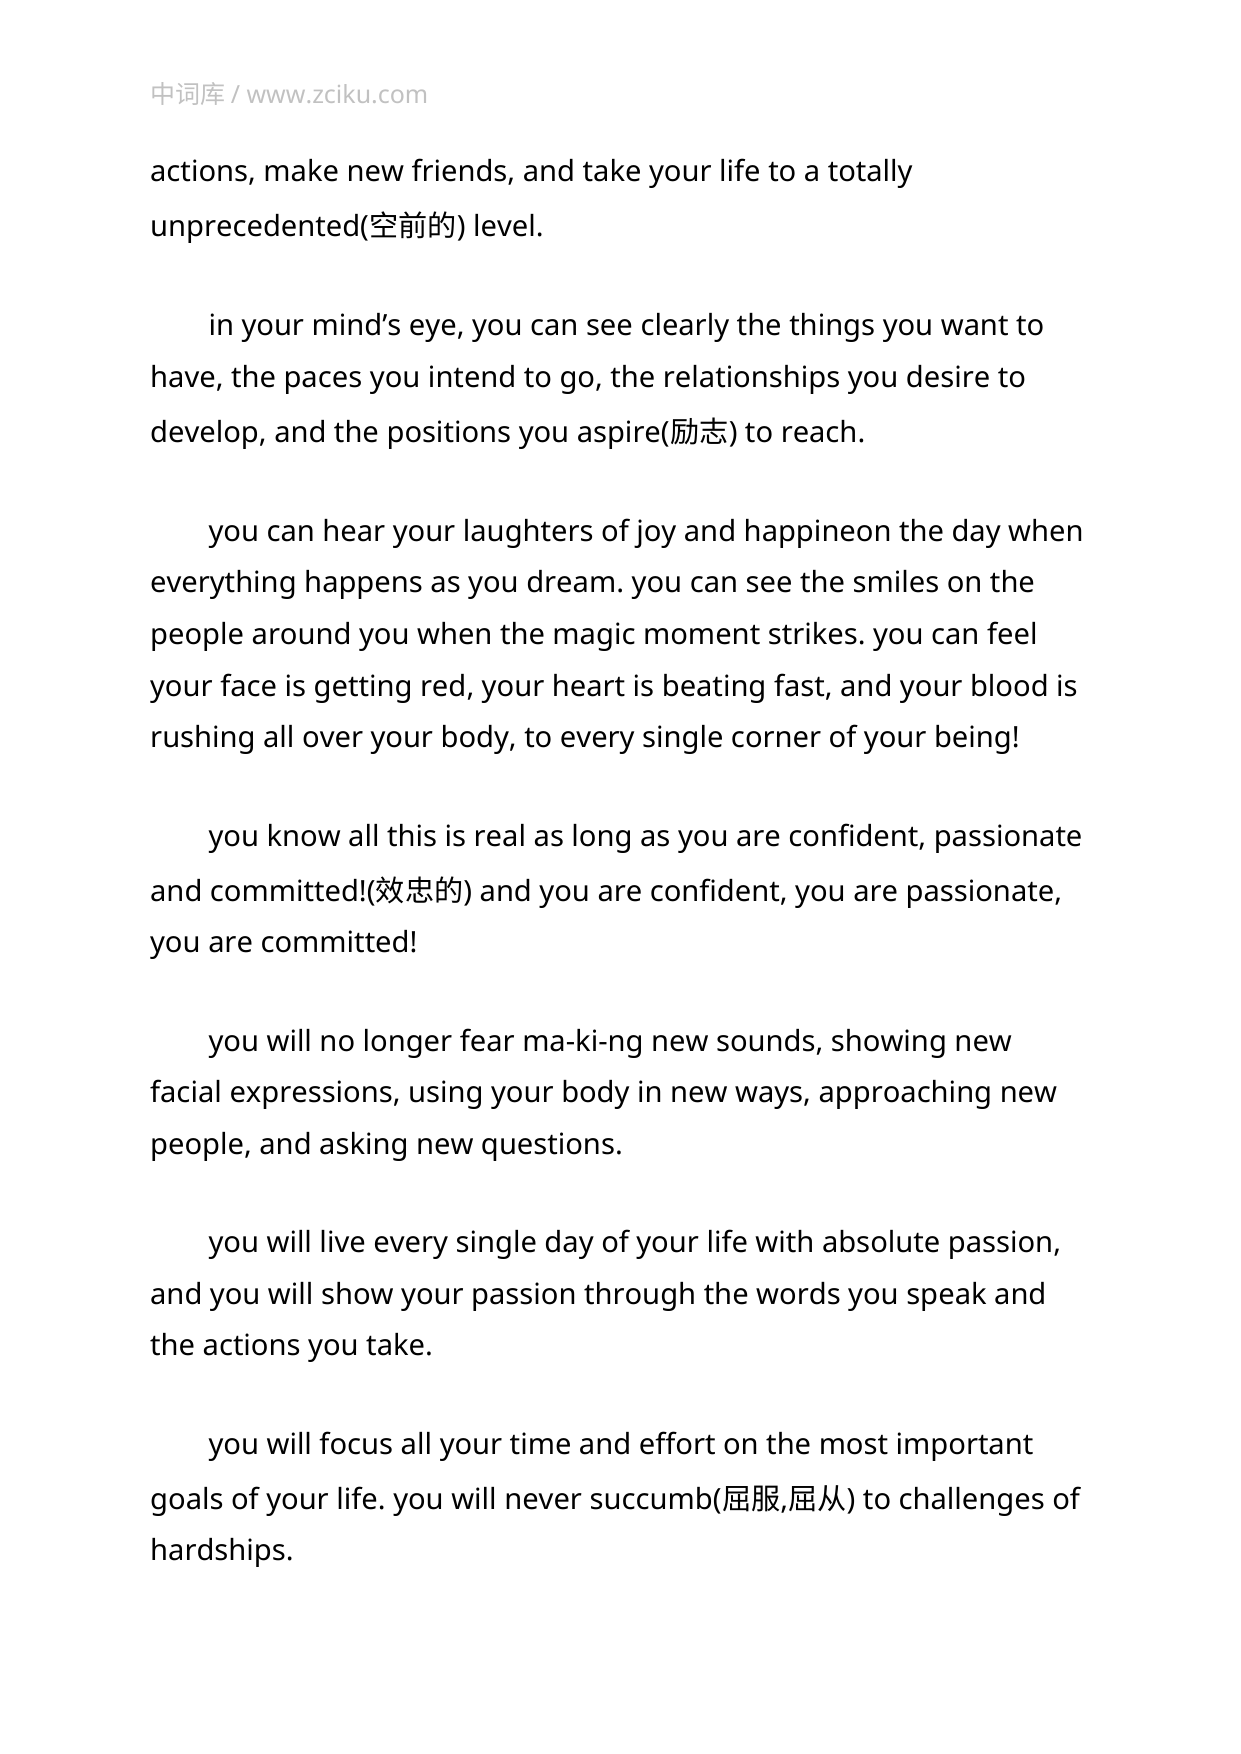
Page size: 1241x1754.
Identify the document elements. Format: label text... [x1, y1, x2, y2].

text you will focus all your time and effort on the most important goals of your life. you will never succumb(屈服,屈从) to challenges of hardships. [150, 1423, 1090, 1569]
text you know all this is real as long as you are confident, passionate and committed!(效忠的) and you are confident, you are passionate, you are committed! [150, 815, 1090, 961]
text you can hear your laughters of joy and happineon the day when everything happens as you dream. you can see the smiles on the people around you when the magic moment strikes. you can feel your face is getting red, your heart is beating fast, and your blood is rushing all over your body, to every single corner of your being! [150, 510, 1090, 756]
text you will no longer fear ma-ki-ng new sounds, showing new facial expressions, using your body in new ways, approaching new people, and asking new questions. [150, 1020, 1090, 1163]
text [150, 150, 1090, 245]
text you will live every single day of your life with absolute passion, and you will show your passion through the words you speak and the actions you take. [150, 1221, 1090, 1364]
text in your mind’s eye, you can see clearly the things you want to have, the paces you intend to go, the relationships you desire to develop, and the positions you aspire(励志) to reach. [150, 304, 1090, 451]
